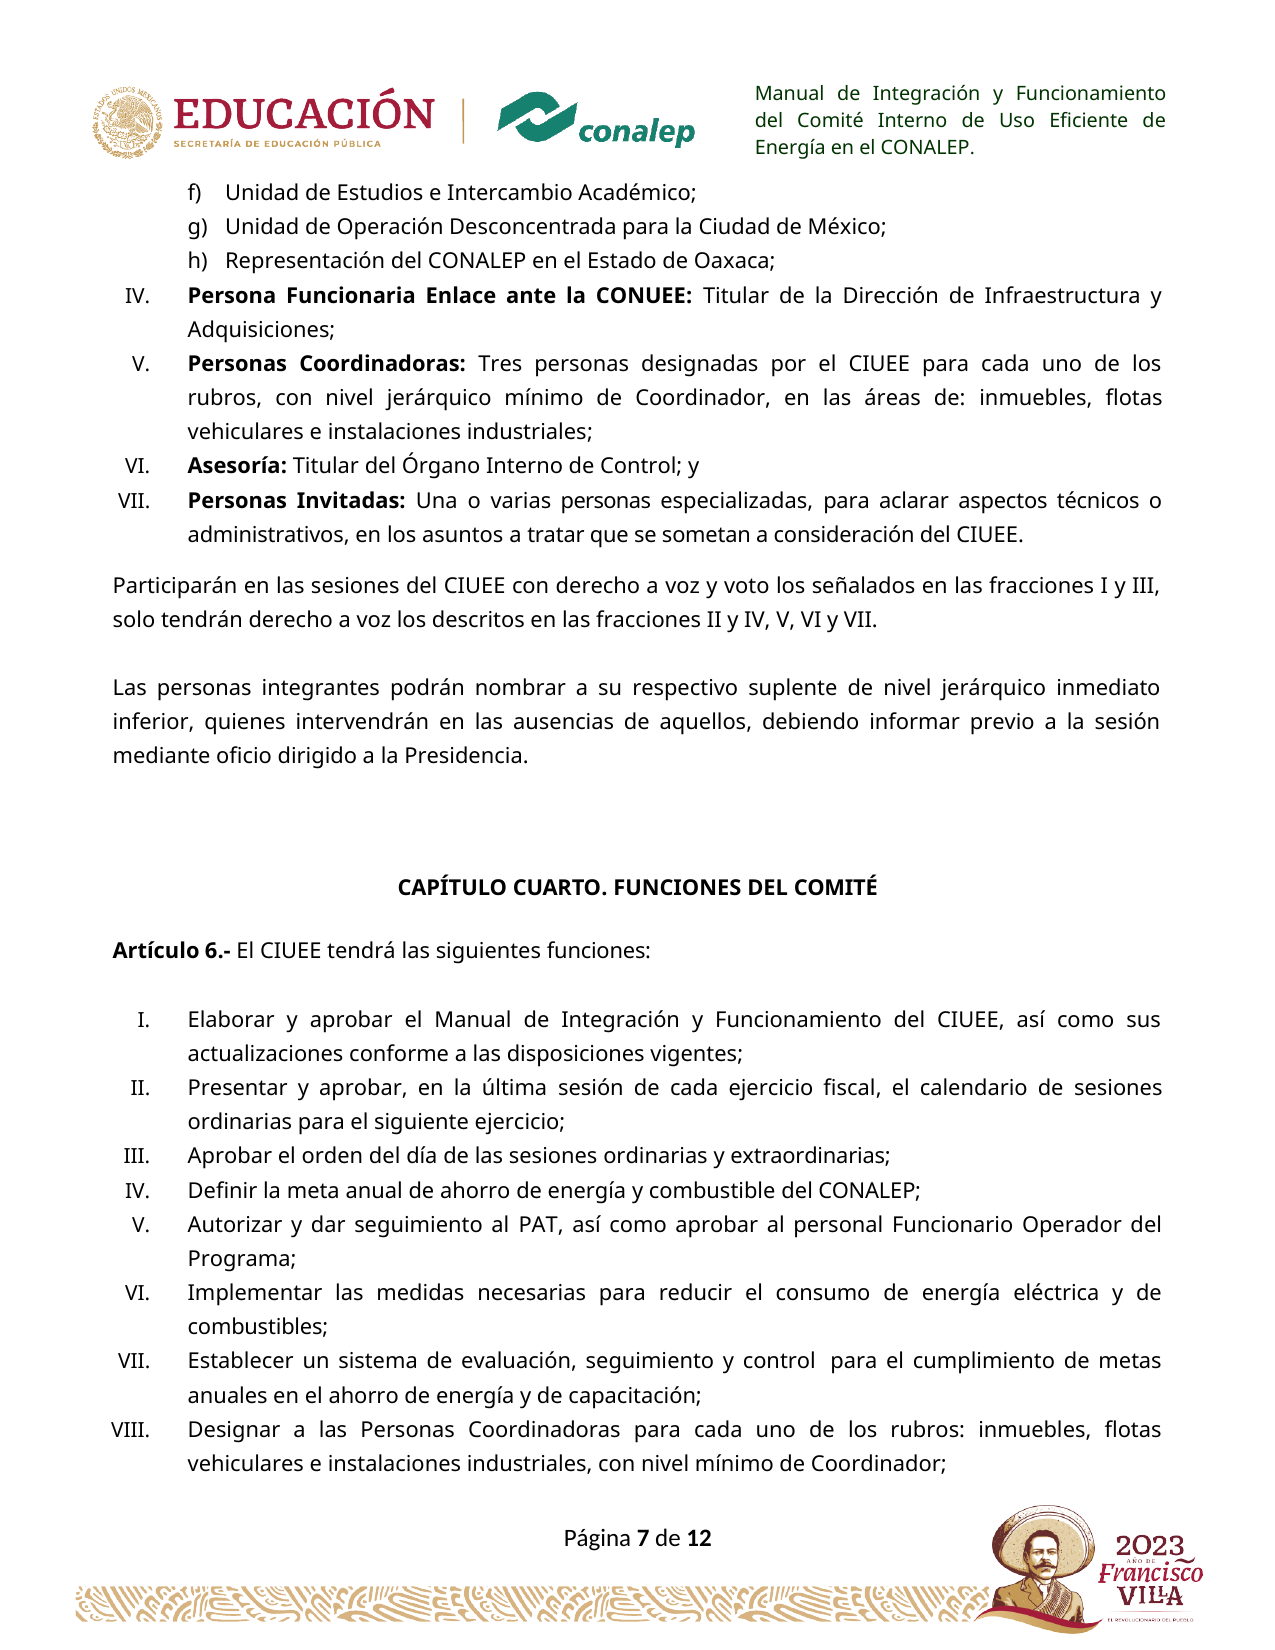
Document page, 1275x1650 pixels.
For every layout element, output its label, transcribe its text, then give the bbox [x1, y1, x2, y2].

list Autorizar y dar seguimiento al PAT, así como aprobar al personal Funcionario Operador del Programa; [150, 1209, 1162, 1273]
subtitle CAPÍTULO CUARTO. FUNCIONES DEL COMITÉ [112, 872, 1162, 902]
picture [75, 1504, 1204, 1634]
list Asesoría: Titular del Órgano Interno de Control; y [150, 451, 1162, 480]
text Participarán en las sesiones del CIUEE con derecho a voz y voto los señalados en las fracciones I y III, solo tendrán derecho a voz los descritos en las fracciones II y IV, V, VI y VII. [112, 570, 1162, 634]
text Artículo 6.- El CIUEE tendrá las siguientes funciones: [112, 936, 1162, 965]
list Persona Funcionaria Enlace ante la CONUEE: Titular de la Dirección de Infraestructura y Adquisiciones; [150, 280, 1162, 344]
list Elaborar y aprobar el Manual de Integración y Funcionamiento del CIUEE, así como sus actualizaciones conforme a las disposiciones vigentes; [150, 1004, 1162, 1068]
text Las personas integrantes podrán nombrar a su respectivo suplente de nivel jerárquico inmediato inferior, quienes intervendrán en las ausencias de aquellos, debiendo informar previo a la sesión mediante oficio dirigido a la Presidencia. [112, 672, 1162, 770]
list Establecer un sistema de evaluación, seguimiento y control para el cumplimiento de metas anuales en el ahorro de energía y de capacitación; [150, 1346, 1162, 1409]
picture [92, 86, 435, 159]
list Representación del CONALEP en el Estado de Oaxaca; [187, 246, 1162, 275]
list Aprobar el orden del día de las sesiones ordinarias y extraordinarias; [150, 1141, 1162, 1170]
list Personas Invitadas: Una o varias personas especializadas, para aclarar aspectos técnicos o administrativos, en los asuntos a tratar que se sometan a consideración del CIUEE. [150, 485, 1162, 549]
list Definir la meta anual de ahorro de energía y combustible del CONALEP; [150, 1175, 1162, 1204]
picture [479, 78, 732, 161]
list Designar a las Personas Coordinadoras para cada uno de los rubros: inmuebles, flotas vehiculares e instalaciones industriales, con nivel mínimo de Coordinador; [150, 1414, 1162, 1478]
list Presentar y aprobar, en la última sesión de cada ejercicio fiscal, el calendario de sesiones ordinarias para el siguiente ejercicio; [150, 1072, 1162, 1136]
list Unidad de Estudios e Intercambio Académico; [187, 177, 1162, 207]
list Personas Coordinadoras: Tres personas designadas por el CIUEE para cada uno de los rubros, con nivel jerárquico mínimo de Coordinador, en las áreas de: inmuebles, flotas vehiculares e instalaciones industriales; [150, 348, 1162, 446]
list Implementar las medidas necesarias para reducir el consumo de energía eléctrica y de combustibles; [150, 1277, 1162, 1341]
list Unidad de Operación Desconcentrada para la Ciudad de México; [187, 211, 1162, 241]
